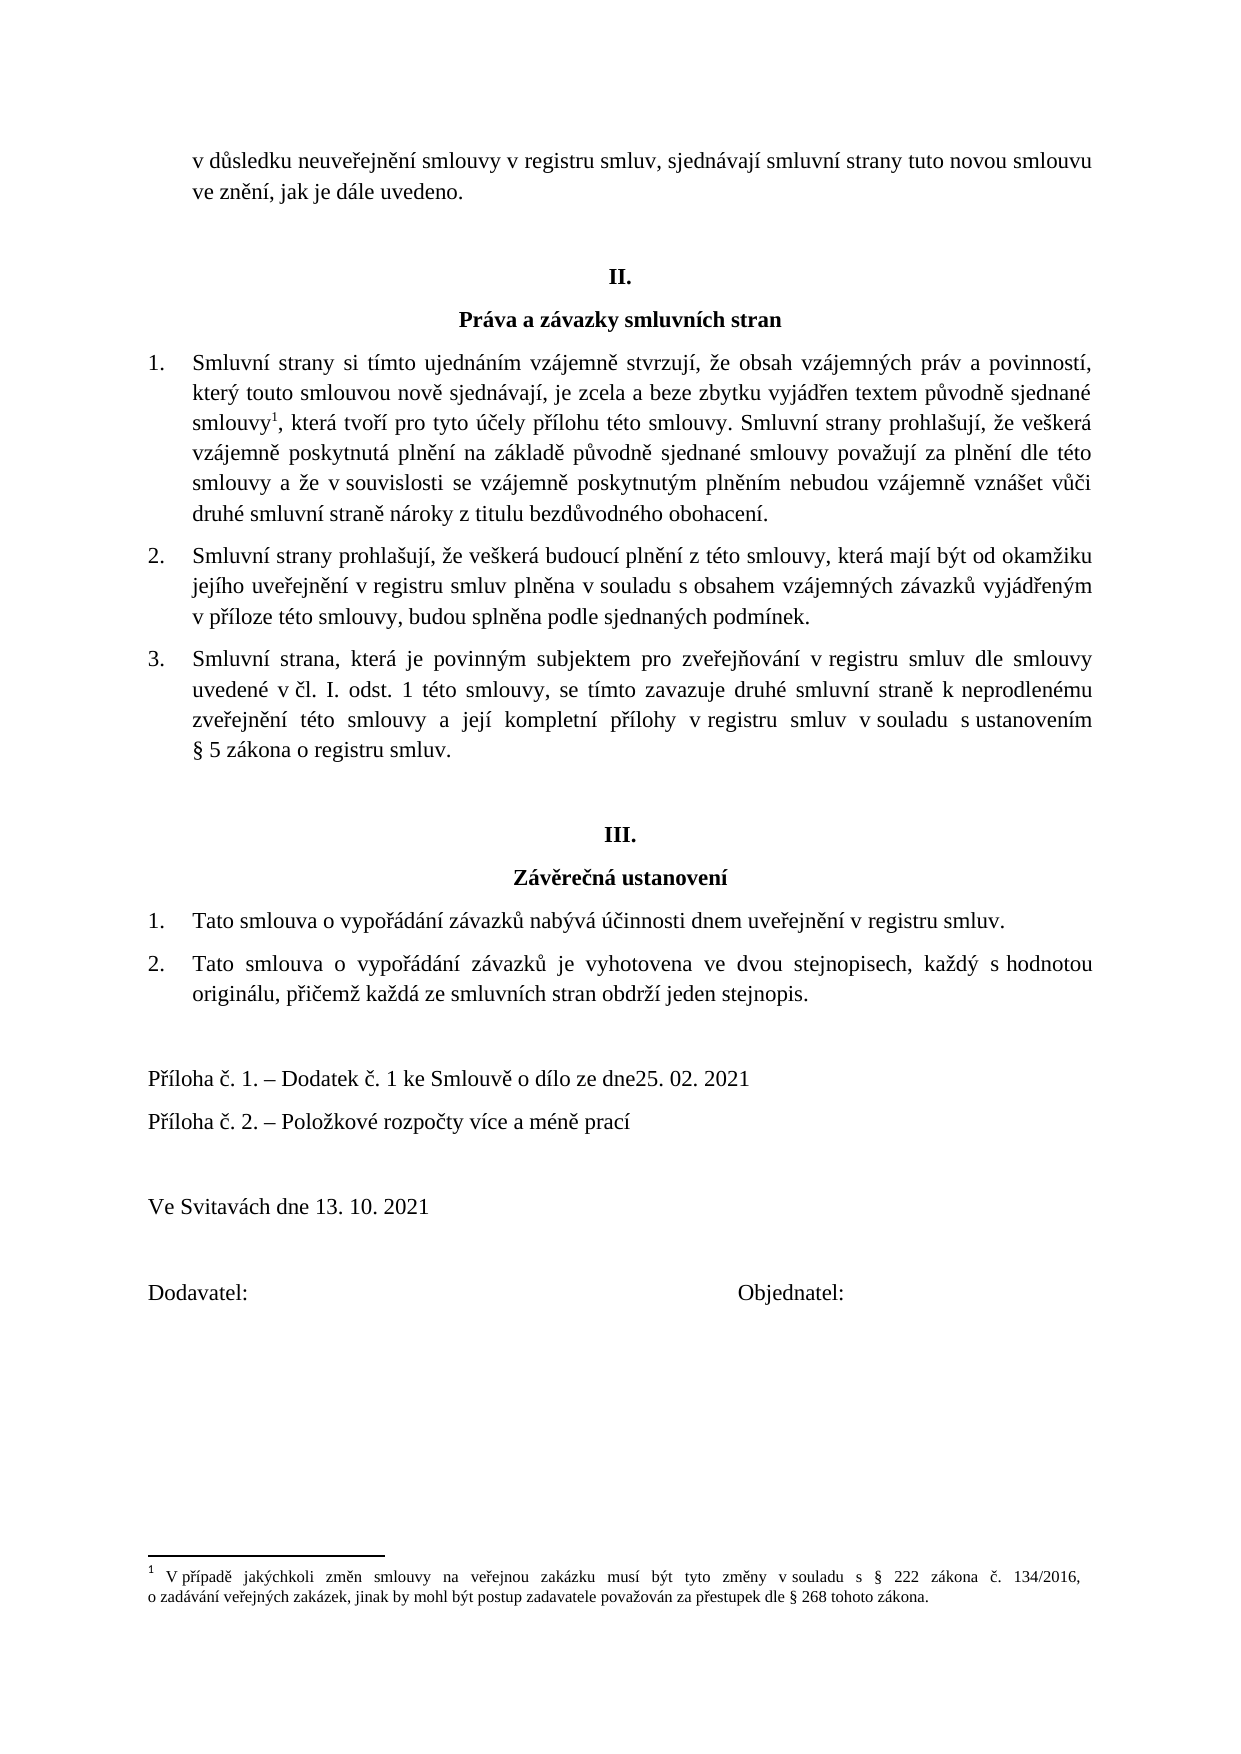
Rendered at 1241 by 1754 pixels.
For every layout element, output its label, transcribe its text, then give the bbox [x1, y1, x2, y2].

text Ve Svitavách dne 13. 10. 2021 [148, 1193, 1093, 1220]
text Příloha č. 2. – Položkové rozpočty více a méně prací [148, 1108, 1093, 1134]
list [148, 148, 1093, 204]
text Dodavatel: Objednatel: [148, 1279, 1093, 1305]
text II. [148, 263, 1093, 289]
list Smluvní strany si tímto ujednáním vzájemně stvrzují, že obsah vzájemných práv a povinností, který touto smlouvou nově sjednávají, je zcela a beze zbytku vyjádřen textem původně sjednané smlouvy, která tvoří pro tyto účely přílohu této smlouvy. Smluvní strany prohlašují, že veškerá vzájemně poskytnutá plnění na základě původně sjednané smlouvy považují za plnění dle této smlouvy a že v souvislosti se vzájemně poskytnutým plněním nebudou vzájemně vznášet vůči druhé smluvní straně nároky z titulu bezdůvodného obohacení. [148, 349, 1093, 526]
text Závěrečná ustanovení [148, 864, 1093, 891]
text III. [148, 822, 1093, 848]
list Tato smlouva o vypořádání závazků je vyhotovena ve dvou stejnopisech, každý s hodnotou originálu, přičemž každá ze smluvních stran obdrží jeden stejnopis. [148, 950, 1093, 1006]
list Smluvní strana, která je povinným subjektem pro zveřejňování v registru smluv dle smlouvy uvedené v čl. I. odst. 1 této smlouvy, se tímto zavazuje druhé smluvní straně k neprodlenému zveřejnění této smlouvy a její kompletní přílohy v registru smluv v souladu s ustanovením § 5 zákona o registru smluv. [148, 646, 1093, 762]
list Smluvní strany prohlašují, že veškerá budoucí plnění z této smlouvy, která mají být od okamžiku jejího uveřejnění v registru smluv plněna v souladu s obsahem vzájemných závazků vyjádřeným v příloze této smlouvy, budou splněna podle sjednaných podmínek. [148, 542, 1093, 629]
text Práva a závazky smluvních stran [148, 306, 1093, 332]
text Příloha č. 1. – Dodatek č. 1 ke Smlouvě o dílo ze dne25. 02. 2021 [148, 1065, 1093, 1092]
list Tato smlouva o vypořádání závazků nabývá účinnosti dnem uveřejnění v registru smluv. [148, 907, 1093, 933]
